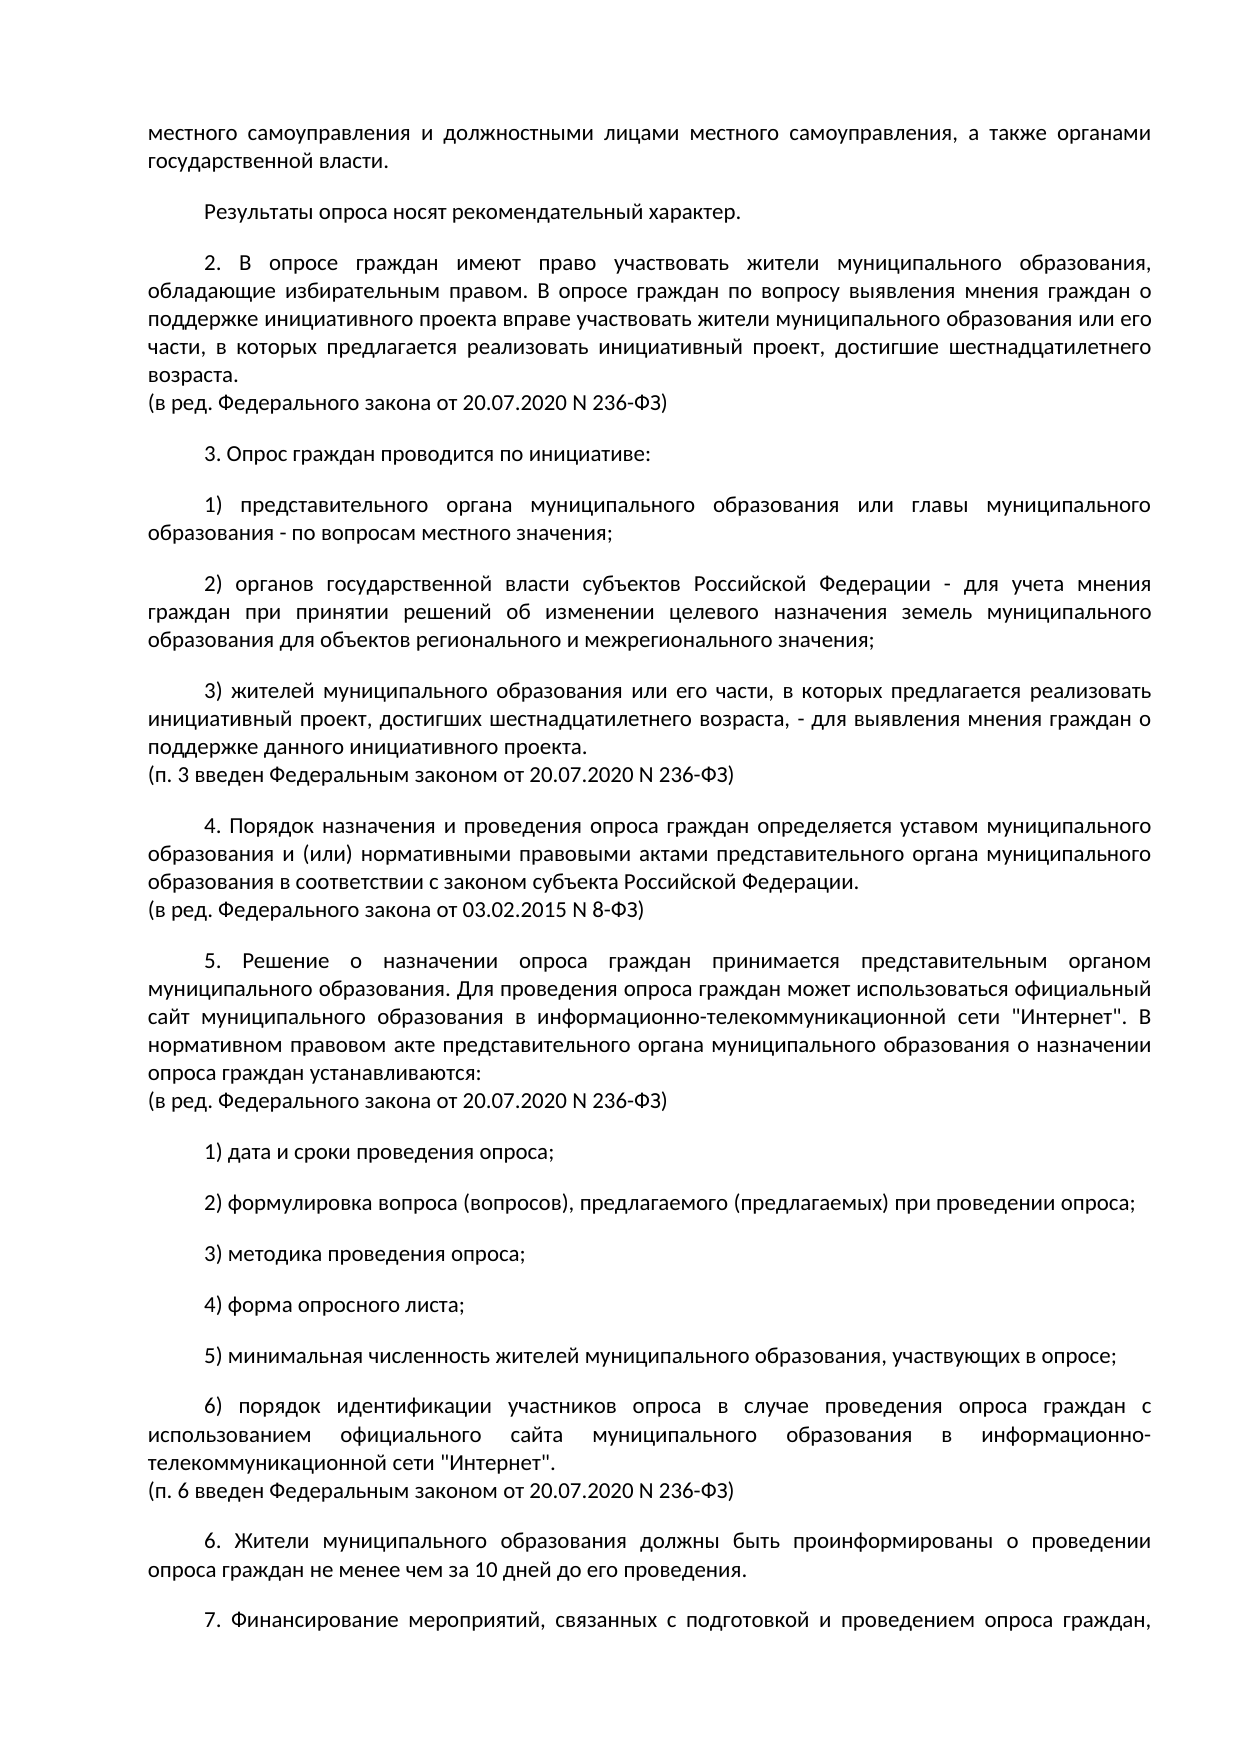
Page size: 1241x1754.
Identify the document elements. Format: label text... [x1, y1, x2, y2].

text 3) методика проведения опроса; [148, 1239, 1152, 1267]
text Результаты опроса носят рекомендательный характер. [148, 197, 1152, 225]
text (п. 6 введен Федеральным законом от 20.07.2020 N 236-ФЗ) [148, 1476, 1152, 1504]
text (в ред. Федерального закона от 20.07.2020 N 236-ФЗ) [148, 388, 1152, 416]
text 5) минимальная численность жителей муниципального образования, участвующих в опросе; [148, 1341, 1152, 1369]
text 6) порядок идентификации участников опроса в случае проведения опроса граждан с использованием официального сайта муниципального образования в информационно-телекоммуникационной сети "Интернет". [148, 1392, 1152, 1476]
text (в ред. Федерального закона от 20.07.2020 N 236-ФЗ) [148, 1086, 1152, 1114]
text 5. Решение о назначении опроса граждан принимается представительным органом муниципального образования. Для проведения опроса граждан может использоваться официальный сайт муниципального образования в информационно-телекоммуникационной сети "Интернет". В нормативном правовом акте представительного органа муниципального образования о назначении опроса граждан устанавливаются: [148, 946, 1152, 1086]
text 4. Порядок назначения и проведения опроса граждан определяется уставом муниципального образования и (или) нормативными правовыми актами представительного органа муниципального образования в соответствии с законом субъекта Российской Федерации. [148, 811, 1152, 895]
text 1) дата и сроки проведения опроса; [148, 1137, 1152, 1165]
text 3) жителей муниципального образования или его части, в которых предлагается реализовать инициативный проект, достигших шестнадцатилетнего возраста, - для выявления мнения граждан о поддержке данного инициативного проекта. [148, 676, 1152, 760]
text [148, 118, 1152, 174]
text (в ред. Федерального закона от 03.02.2015 N 8-ФЗ) [148, 895, 1152, 923]
text 3. Опрос граждан проводится по инициативе: [148, 439, 1152, 467]
text 4) форма опросного листа; [148, 1290, 1152, 1318]
text 1) представительного органа муниципального образования или главы муниципального образования - по вопросам местного значения; [148, 490, 1152, 546]
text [148, 1606, 1152, 1634]
text 6. Жители муниципального образования должны быть проинформированы о проведении опроса граждан не менее чем за 10 дней до его проведения. [148, 1527, 1152, 1583]
text 2) формулировка вопроса (вопросов), предлагаемого (предлагаемых) при проведении опроса; [148, 1188, 1152, 1216]
text (п. 3 введен Федеральным законом от 20.07.2020 N 236-ФЗ) [148, 760, 1152, 788]
text 2. В опросе граждан имеют право участвовать жители муниципального образования, обладающие избирательным правом. В опросе граждан по вопросу выявления мнения граждан о поддержке инициативного проекта вправе участвовать жители муниципального образования или его части, в которых предлагается реализовать инициативный проект, достигшие шестнадцатилетнего возраста. [148, 248, 1152, 388]
text 2) органов государственной власти субъектов Российской Федерации - для учета мнения граждан при принятии решений об изменении целевого назначения земель муниципального образования для объектов регионального и межрегионального значения; [148, 569, 1152, 653]
